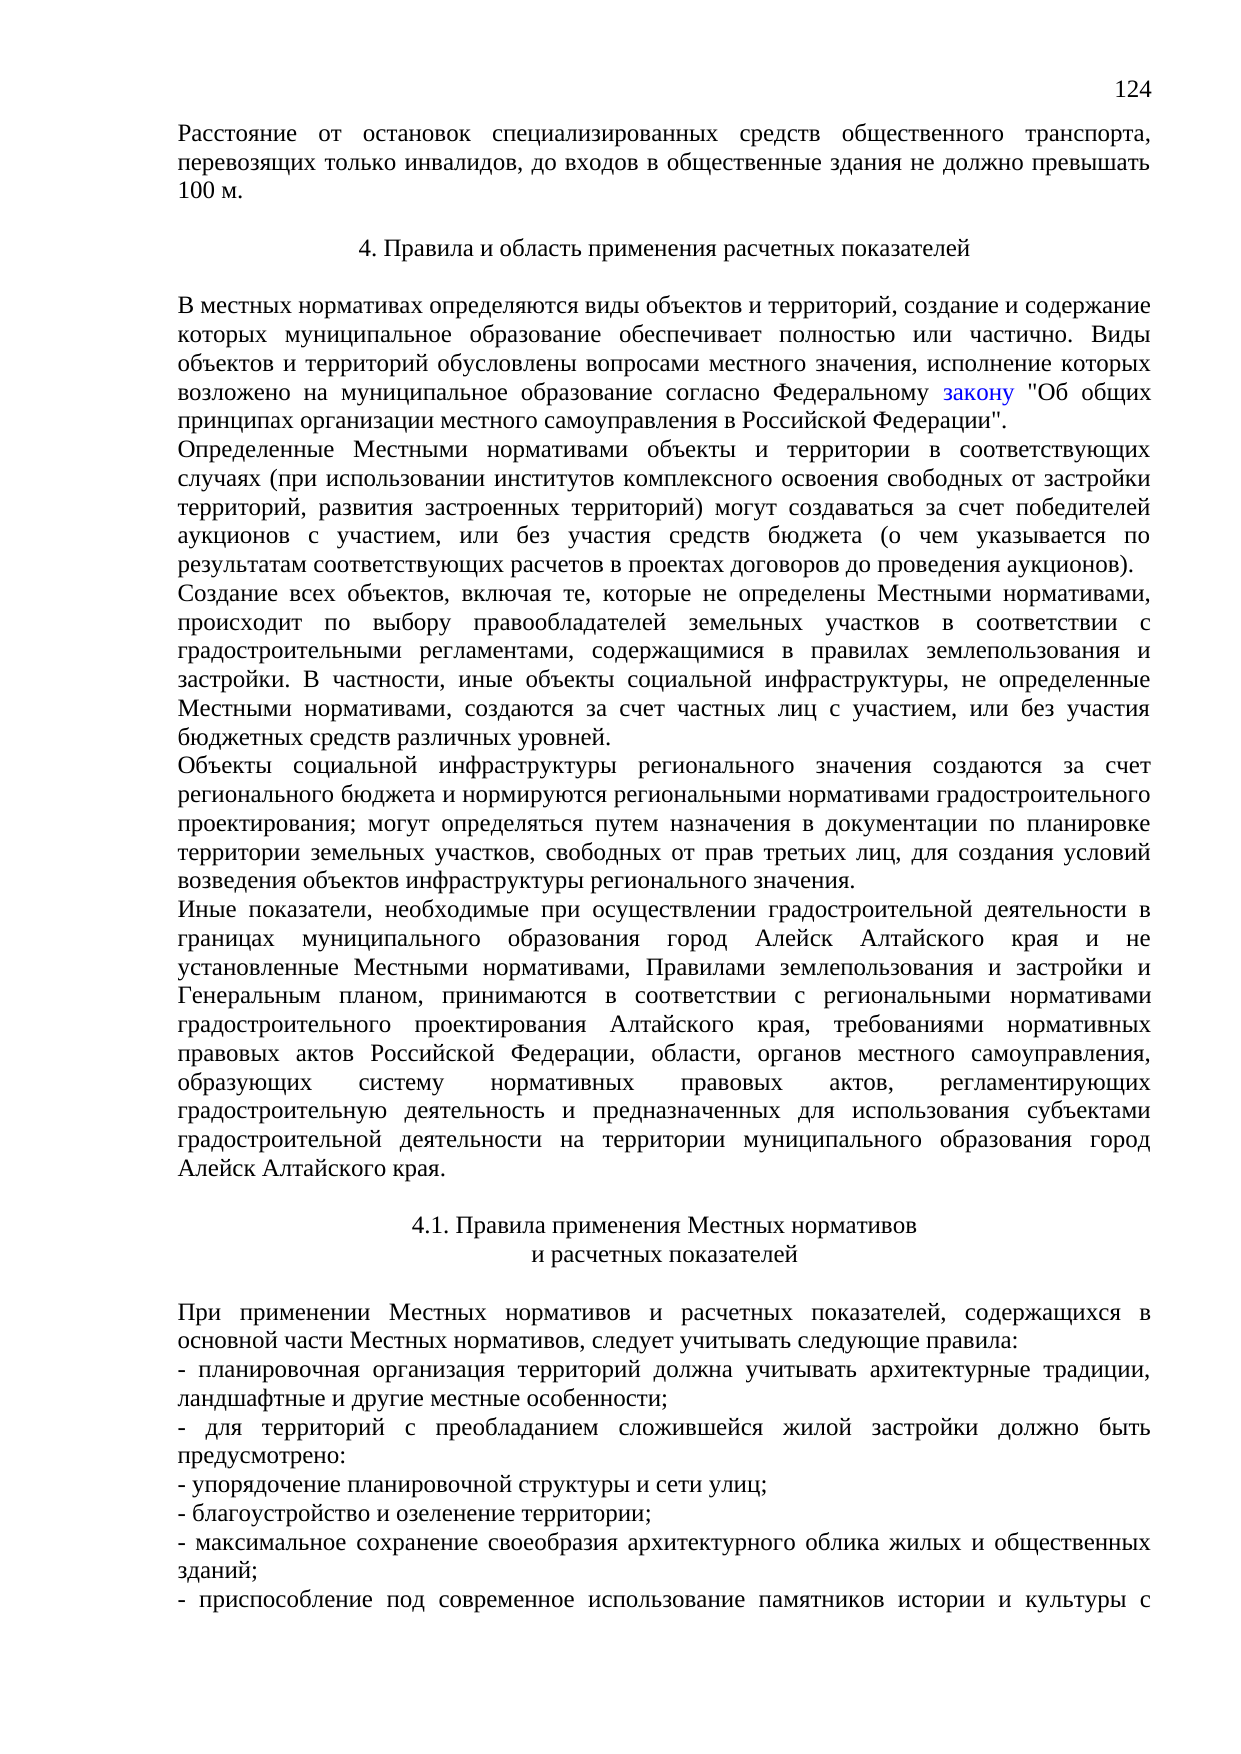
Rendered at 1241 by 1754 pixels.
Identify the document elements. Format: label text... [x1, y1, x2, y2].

text и расчетных показателей [177, 1239, 1152, 1268]
text - планировочная организация территорий должна учитывать архитектурные традиции, ландшафтные и другие местные особенности; [177, 1354, 1152, 1412]
text 4. Правила и область применения расчетных показателей [177, 233, 1152, 262]
text Расстояние от остановок специализированных средств общественного транспорта, перевозящих только инвалидов, до входов в общественные здания не должно превышать 100 м. [177, 118, 1152, 204]
text В местных нормативах определяются виды объектов и территорий, создание и содержание которых муниципальное образование обеспечивает полностью или частично. Виды объектов и территорий обусловлены вопросами местного значения, исполнение которых возложено на муниципальное образование согласно Федеральному закону "Об общих принципах организации местного самоуправления в Российской Федерации". [177, 291, 1152, 434]
text При применении Местных нормативов и расчетных показателей, содержащихся в основной части Местных нормативов, следует учитывать следующие правила: [177, 1297, 1152, 1354]
text - максимальное сохранение своеобразия архитектурного облика жилых и общественных зданий; [177, 1527, 1152, 1584]
text Иные показатели, необходимые при осуществлении градостроительной деятельности в границах муниципального образования город Алейск Алтайского края и не установленные Местными нормативами, Правилами землепользования и застройки и Генеральным планом, принимаются в соответствии с региональными нормативами градостроительного проектирования Алтайского края, требованиями нормативных правовых актов Российской Федерации, области, органов местного самоуправления, образующих систему нормативных правовых актов, регламентирующих градостроительную деятельность и предназначенных для использования субъектами градостроительной деятельности на территории муниципального образования город Алейск Алтайского края. [177, 894, 1152, 1182]
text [177, 1584, 1152, 1613]
text - для территорий с преобладанием сложившейся жилой застройки должно быть предусмотрено: [177, 1412, 1152, 1469]
text - благоустройство и озеленение территории; [177, 1498, 1152, 1527]
text - упорядочение планировочной структуры и сети улиц; [177, 1469, 1152, 1498]
text Определенные Местными нормативами объекты и территории в соответствующих случаях (при использовании институтов комплексного освоения свободных от застройки территорий, развития застроенных территорий) могут создаваться за счет победителей аукционов с участием, или без участия средств бюджета (о чем указывается по результатам соответствующих расчетов в проектах договоров до проведения аукционов). [177, 434, 1152, 578]
text Создание всех объектов, включая те, которые не определены Местными нормативами, происходит по выбору правообладателей земельных участков в соответствии с градостроительными регламентами, содержащимися в правилах землепользования и застройки. В частности, иные объекты социальной инфраструктуры, не определенные Местными нормативами, создаются за счет частных лиц с участием, или без участия бюджетных средств различных уровней. [177, 578, 1152, 751]
text 4.1. Правила применения Местных нормативов [177, 1211, 1152, 1239]
text Объекты социальной инфраструктуры регионального значения создаются за счет регионального бюджета и нормируются региональными нормативами градостроительного проектирования; могут определяться путем назначения в документации по планировке территории земельных участков, свободных от прав третьих лиц, для создания условий возведения объектов инфраструктуры регионального значения. [177, 751, 1152, 894]
